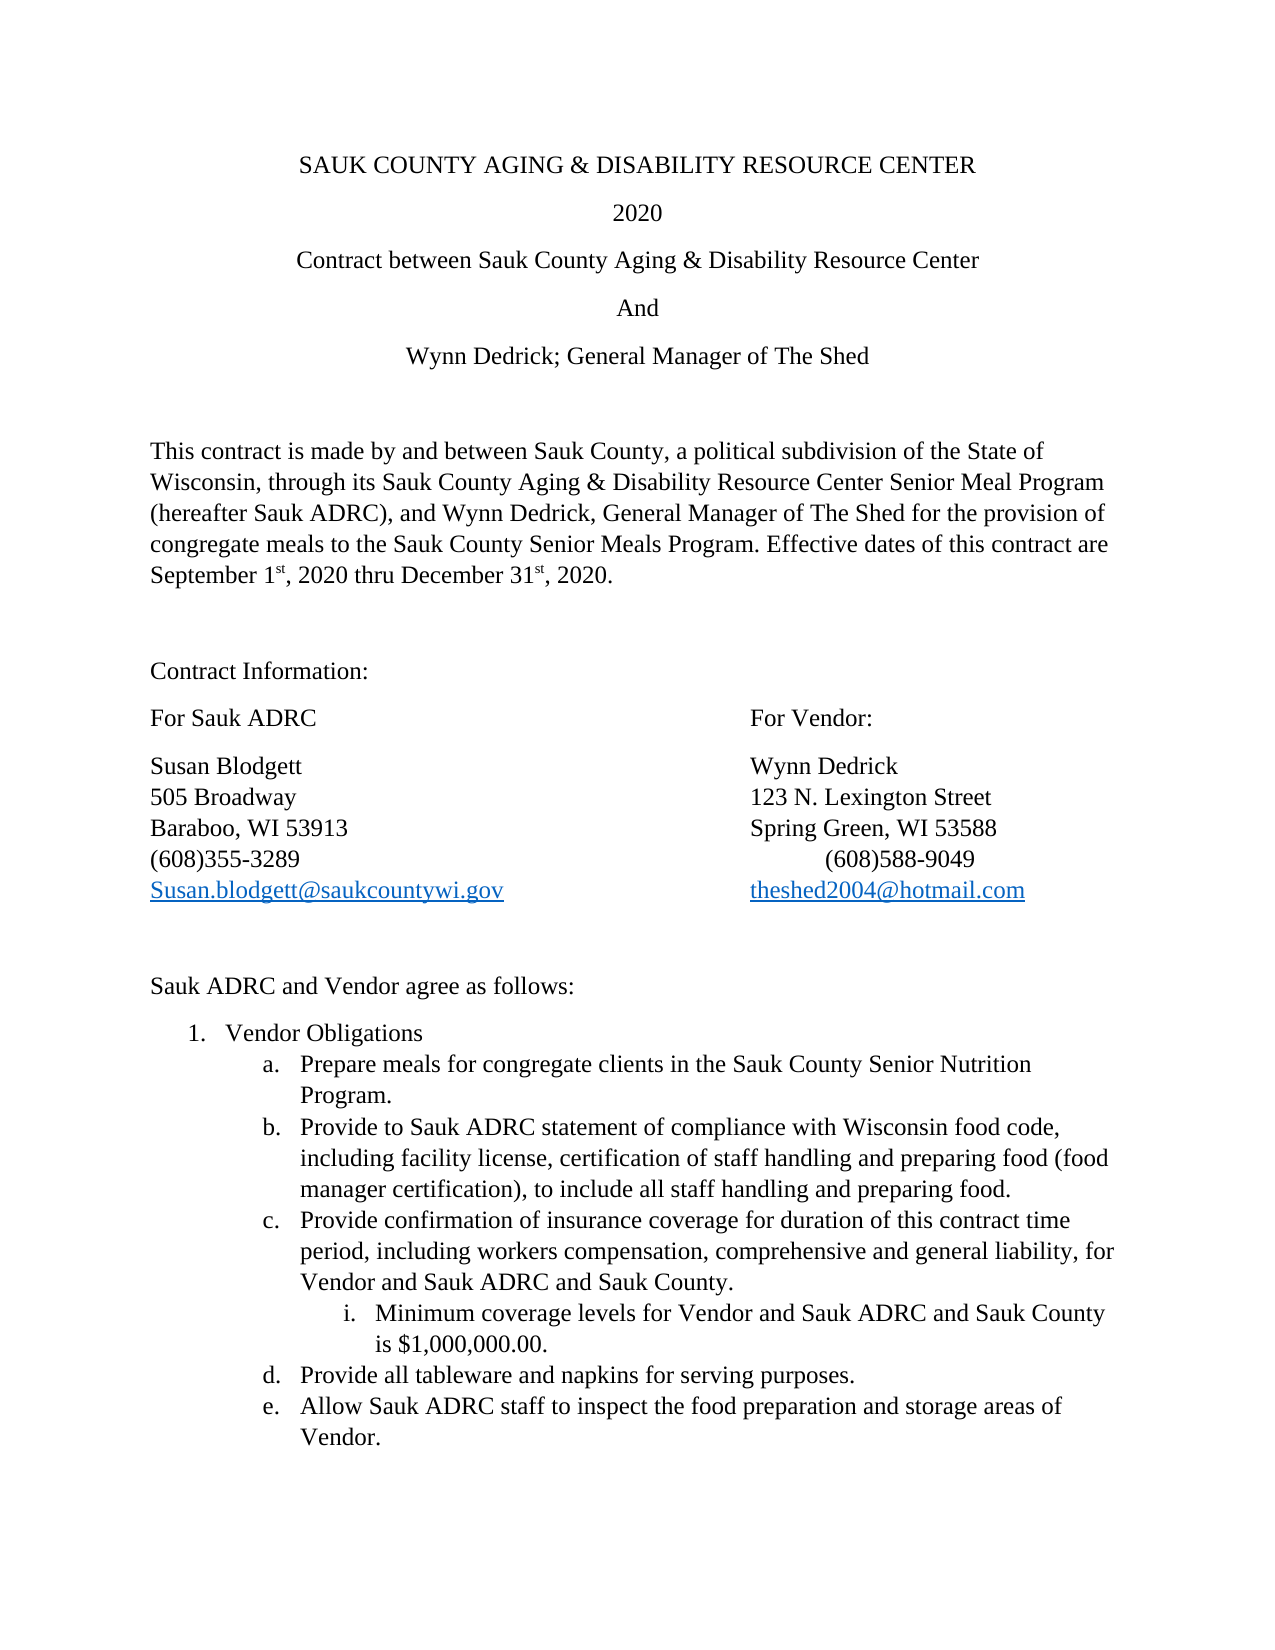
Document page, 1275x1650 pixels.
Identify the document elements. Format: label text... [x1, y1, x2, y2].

list Allow Sauk ADRC staff to inspect the food preparation and storage areas of Vendor. [262, 1391, 1125, 1451]
text Contract between Sauk County Aging & Disability Resource Center [150, 245, 1125, 274]
text 2020 [150, 198, 1125, 226]
list Prepare meals for congregate clients in the Sauk County Senior Nutrition Program. [262, 1049, 1125, 1109]
text And [150, 293, 1125, 322]
list Provide all tableware and napkins for serving purposes. [262, 1360, 1125, 1389]
text This contract is made by and between Sauk County, a political subdivision of the State of Wisconsin, through its Sauk County Aging & Disability Resource Center Senior Meal Program (hereafter Sauk ADRC), and Wynn Dedrick, General Manager of The Shed for the provision of congregate meals to the Sauk County Senior Meals Program. Effective dates of this contract are September 1st, 2020 thru December 31st, 2020. [150, 436, 1125, 589]
list Provide to Sauk ADRC statement of compliance with Wisconsin food code, including facility license, certification of staff handling and preparing food (food manager certification), to include all staff handling and preparing food. [262, 1112, 1125, 1202]
list Minimum coverage levels for Vendor and Sauk ADRC and Sauk County is $1,000,000.00. [356, 1298, 1125, 1358]
list Provide confirmation of insurance coverage for duration of this contract time period, including workers compensation, comprehensive and general liability, for Vendor and Sauk ADRC and Sauk County. [262, 1205, 1125, 1296]
list Vendor Obligations [187, 1018, 1125, 1047]
text Wynn Dedrick; General Manager of The Shed [150, 341, 1125, 369]
text Susan Blodgett Wynn Dedrick 505 Broadway 123 N. Lexington Street Baraboo, WI 53913 Spring Green, WI 53588 (608)355-3289 (608)588-9049 Susan.blodgett@saukcountywi.gov theshed2004@hotmail.com [150, 751, 1125, 904]
text For Sauk ADRC For Vendor: [150, 703, 1125, 732]
text Sauk ADRC and Vendor agree as follows: [150, 971, 1125, 999]
text Contract Information: [150, 656, 1125, 684]
text SAUK COUNTY AGING & DISABILITY RESOURCE CENTER [150, 150, 1125, 179]
